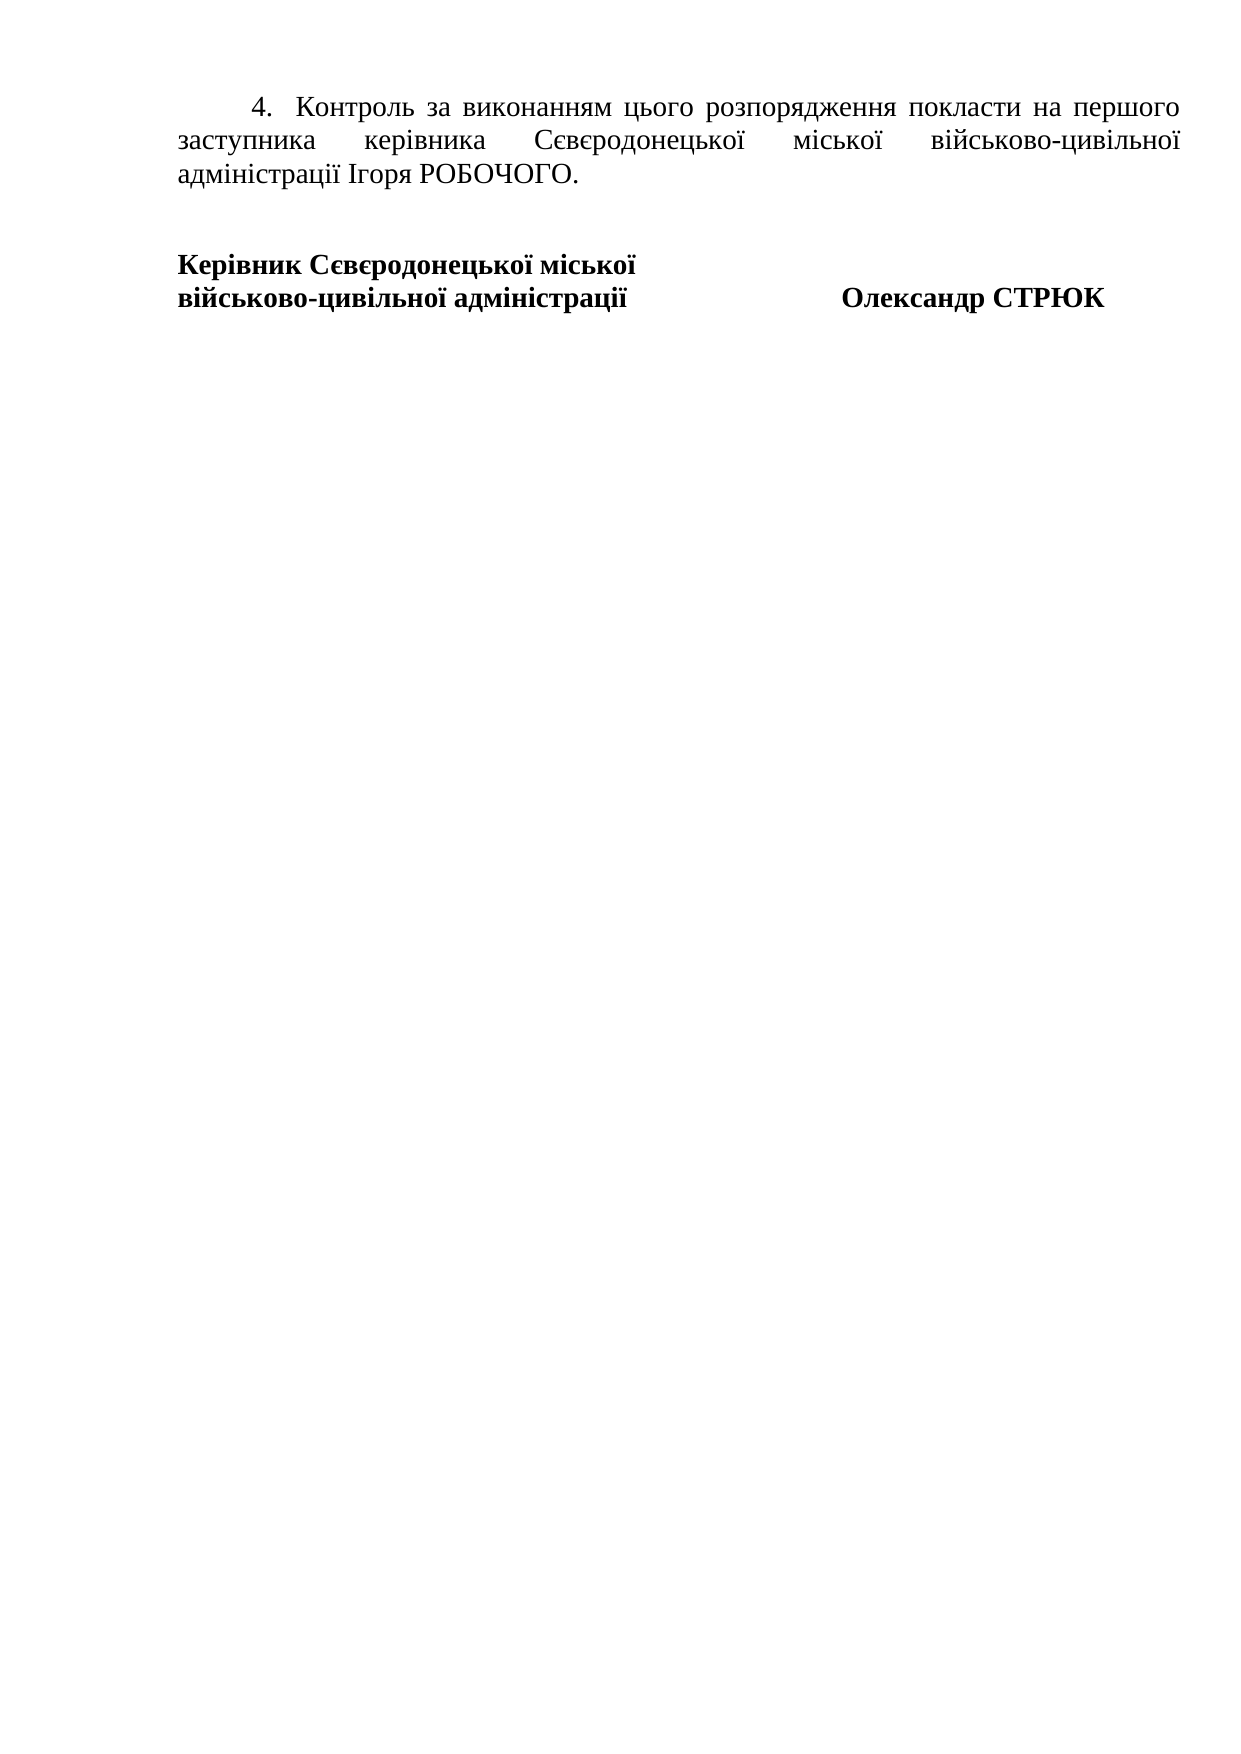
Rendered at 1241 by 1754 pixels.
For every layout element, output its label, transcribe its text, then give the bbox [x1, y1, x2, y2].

text військово-цивільної адміністрації Олександр СТРЮК [177, 280, 1181, 314]
text 4. Контроль за виконанням цього розпорядження покласти на першого заступника керівника Сєвєродонецької міської військово-цивільної адміністрації Ігоря РОБОЧОГО. [177, 89, 1181, 189]
text Керівник Сєвєродонецької міської [177, 247, 1181, 280]
